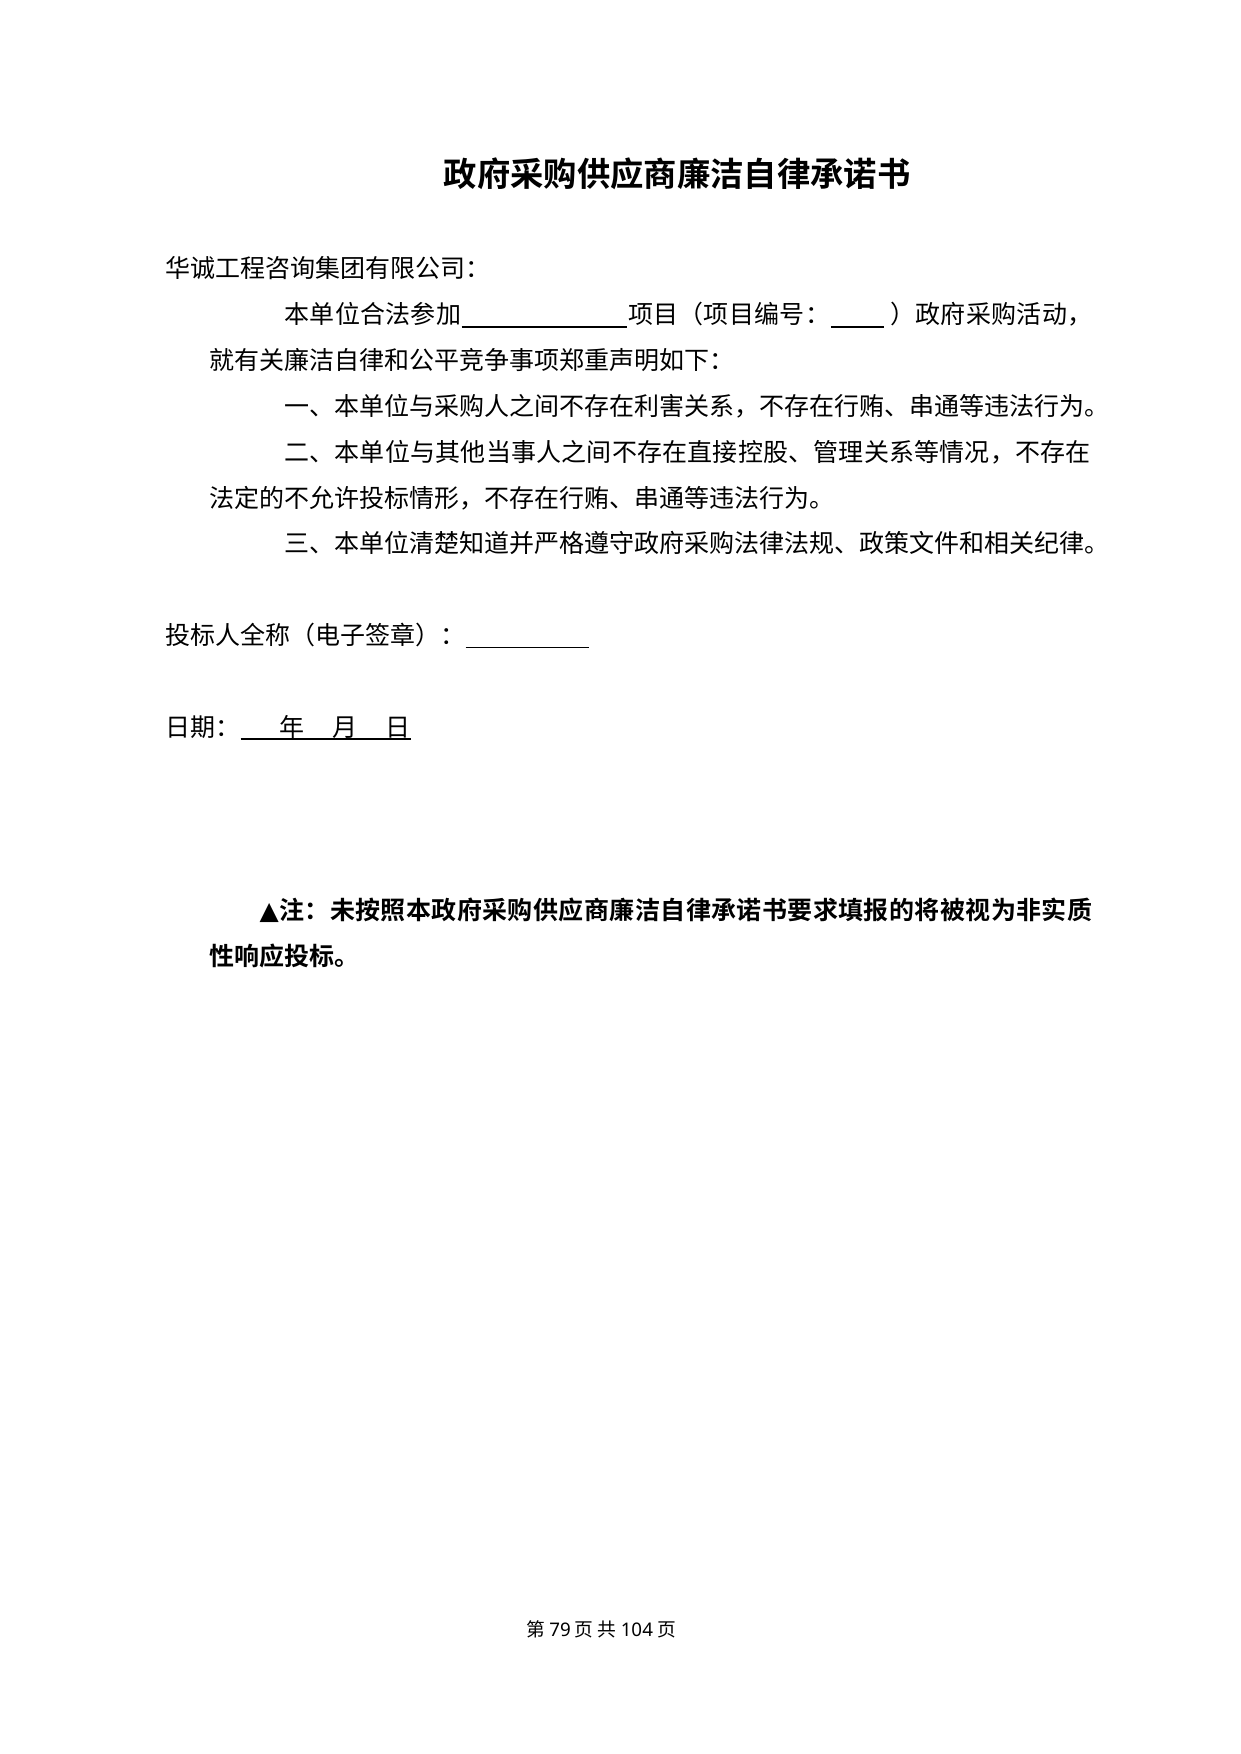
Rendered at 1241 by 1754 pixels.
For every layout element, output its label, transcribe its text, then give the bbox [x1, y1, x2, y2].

text 二、本单位与其他当事人之间不存在直接控股、管理关系等情况，不存在法定的不允许投标情形，不存在行贿、串通等违法行为。 [209, 424, 1092, 516]
text 政府采购供应商廉洁自律承诺书 [209, 149, 1092, 195]
text 华诚工程咨询集团有限公司： [165, 241, 1092, 287]
text ▲注：未按照本政府采购供应商廉洁自律承诺书要求填报的将被视为非实质性响应投标。 [209, 883, 1092, 974]
text 本单位合法参加 项目（项目编号： ）政府采购活动，就有关廉洁自律和公平竞争事项郑重声明如下： [209, 287, 1092, 379]
text 一、本单位与采购人之间不存在利害关系，不存在行贿、串通等违法行为。 [209, 379, 1092, 424]
text 日期： 年 月 日 [165, 699, 1092, 745]
text 投标人全称（电子签章）： [165, 608, 1092, 654]
text 三、本单位清楚知道并严格遵守政府采购法律法规、政策文件和相关纪律。 [209, 516, 1092, 562]
